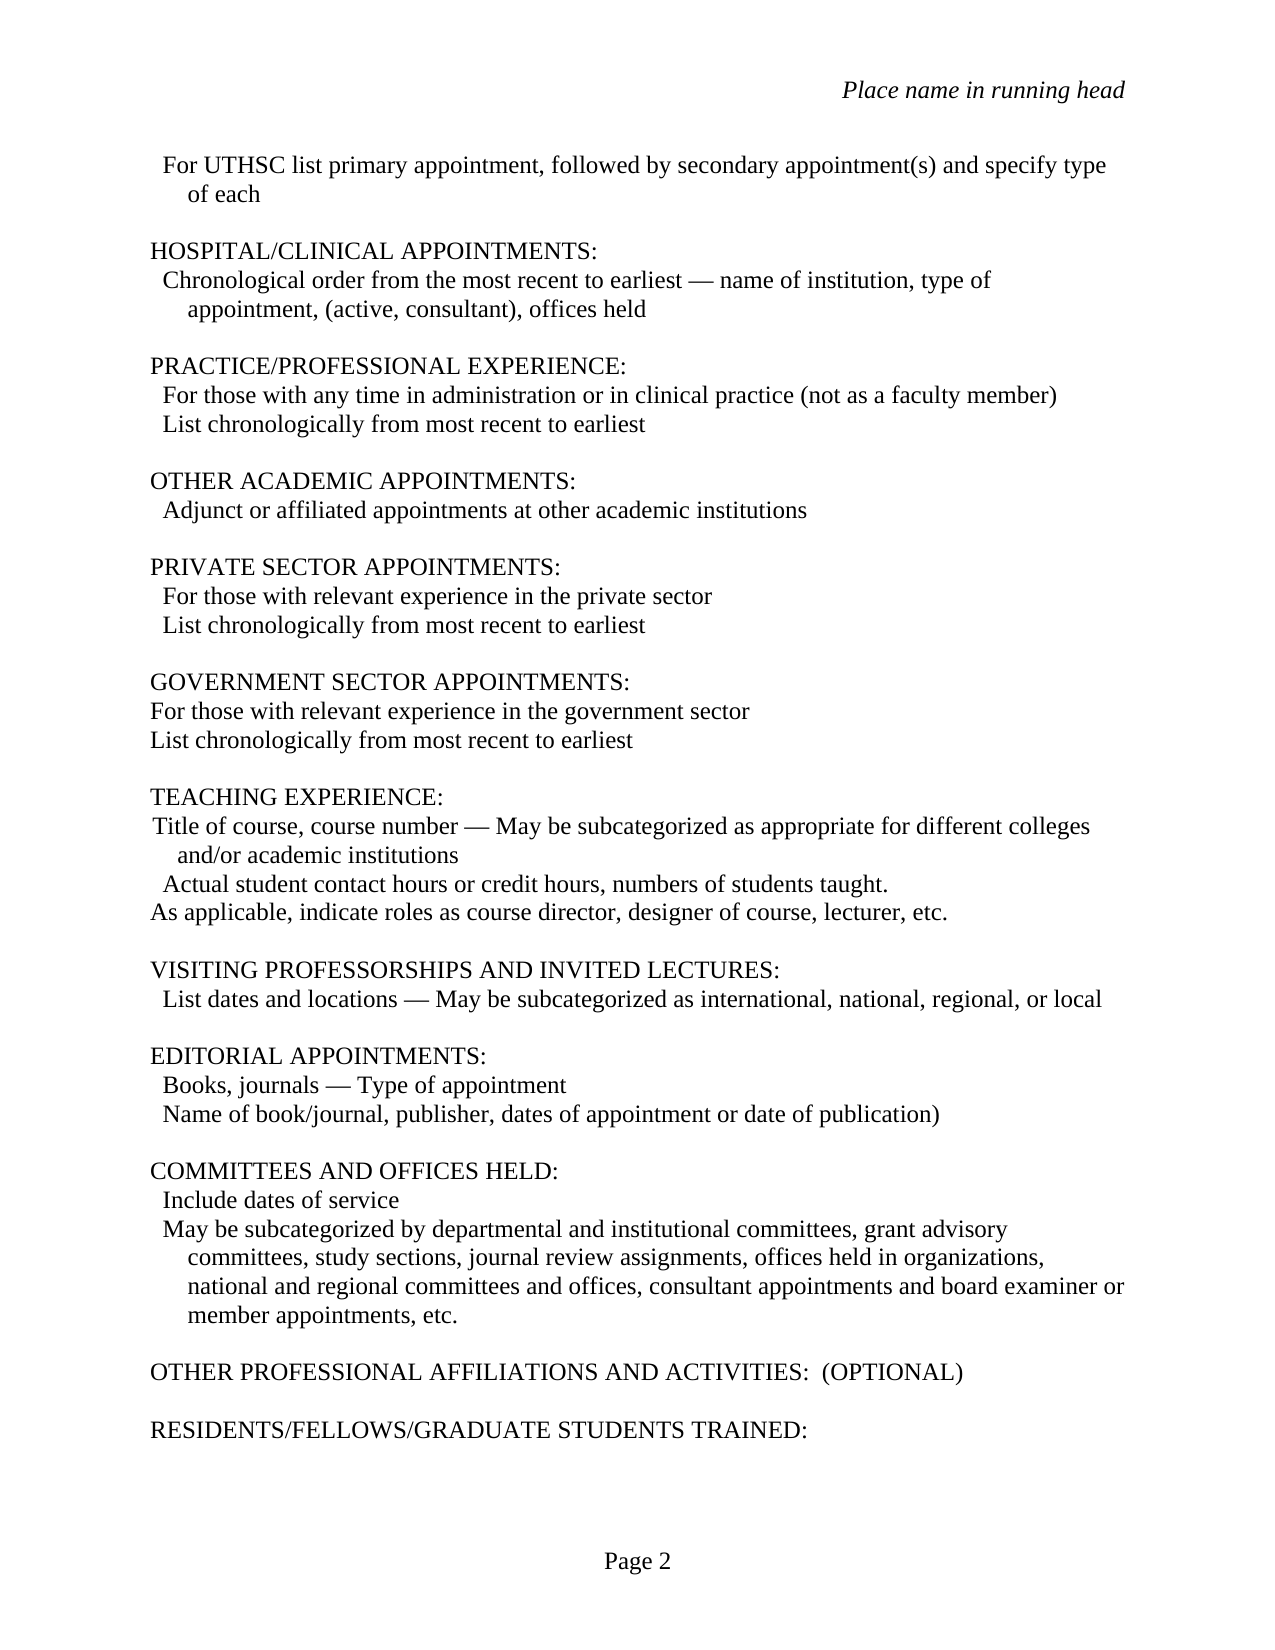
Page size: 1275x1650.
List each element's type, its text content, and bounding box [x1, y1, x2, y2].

text EDITORIAL APPOINTMENTS: [150, 1041, 1125, 1070]
text OTHER ACADEMIC APPOINTMENTS: [150, 466, 1125, 495]
text List dates and locations — May be subcategorized as international, national, regional, or local [150, 984, 1125, 1012]
text RESIDENTS/FELLOWS/GRADUATE STUDENTS TRAINED: [150, 1415, 1125, 1444]
text Adjunct or affiliated appointments at other academic institutions [150, 495, 1125, 524]
text TEACHING EXPERIENCE: [150, 782, 1125, 811]
text Include dates of service [150, 1185, 1125, 1214]
text Name of book/journal, publisher, dates of appointment or date of publication) [150, 1099, 1125, 1127]
text COMMITTEES AND OFFICES HELD: [150, 1156, 1125, 1185]
text Books, journals — Type of appointment [150, 1070, 1125, 1099]
text For those with relevant experience in the private sector [150, 581, 1125, 610]
text May be subcategorized by departmental and institutional committees, grant advisory committees, study sections, journal review assignments, offices held in organizations, national and regional committees and offices, consultant appointments and board examiner or member appointments, etc. [150, 1214, 1125, 1329]
text For those with any time in administration or in clinical practice (not as a faculty member) [150, 380, 1125, 409]
text List chronologically from most recent to earliest [150, 725, 1125, 754]
text For UTHSC list primary appointment, followed by secondary appointment(s) and specify type of each [150, 150, 1125, 207]
text For those with relevant experience in the government sector [150, 696, 1125, 725]
text OTHER PROFESSIONAL AFFILIATIONS AND ACTIVITIES: (OPTIONAL) [150, 1357, 1125, 1386]
text Actual student contact hours or credit hours, numbers of students taught. [150, 869, 1125, 897]
text List chronologically from most recent to earliest [150, 409, 1125, 437]
text As applicable, indicate roles as course director, designer of course, lecturer, etc. [150, 897, 1125, 926]
text PRACTICE/PROFESSIONAL EXPERIENCE: [150, 351, 1125, 380]
text VISITING PROFESSORSHIPS AND INVITED LECTURES: [150, 955, 1125, 984]
text HOSPITAL/CLINICAL APPOINTMENTS: [150, 236, 1125, 265]
text GOVERNMENT SECTOR APPOINTMENTS: [150, 667, 1125, 696]
text List chronologically from most recent to earliest [150, 610, 1125, 639]
text PRIVATE SECTOR APPOINTMENTS: [150, 552, 1125, 581]
text Title of course, course number — May be subcategorized as appropriate for different colleges and/or academic institutions [139, 811, 1125, 869]
text Chronological order from the most recent to earliest — name of institution, type of appointment, (active, consultant), offices held [150, 265, 1125, 322]
